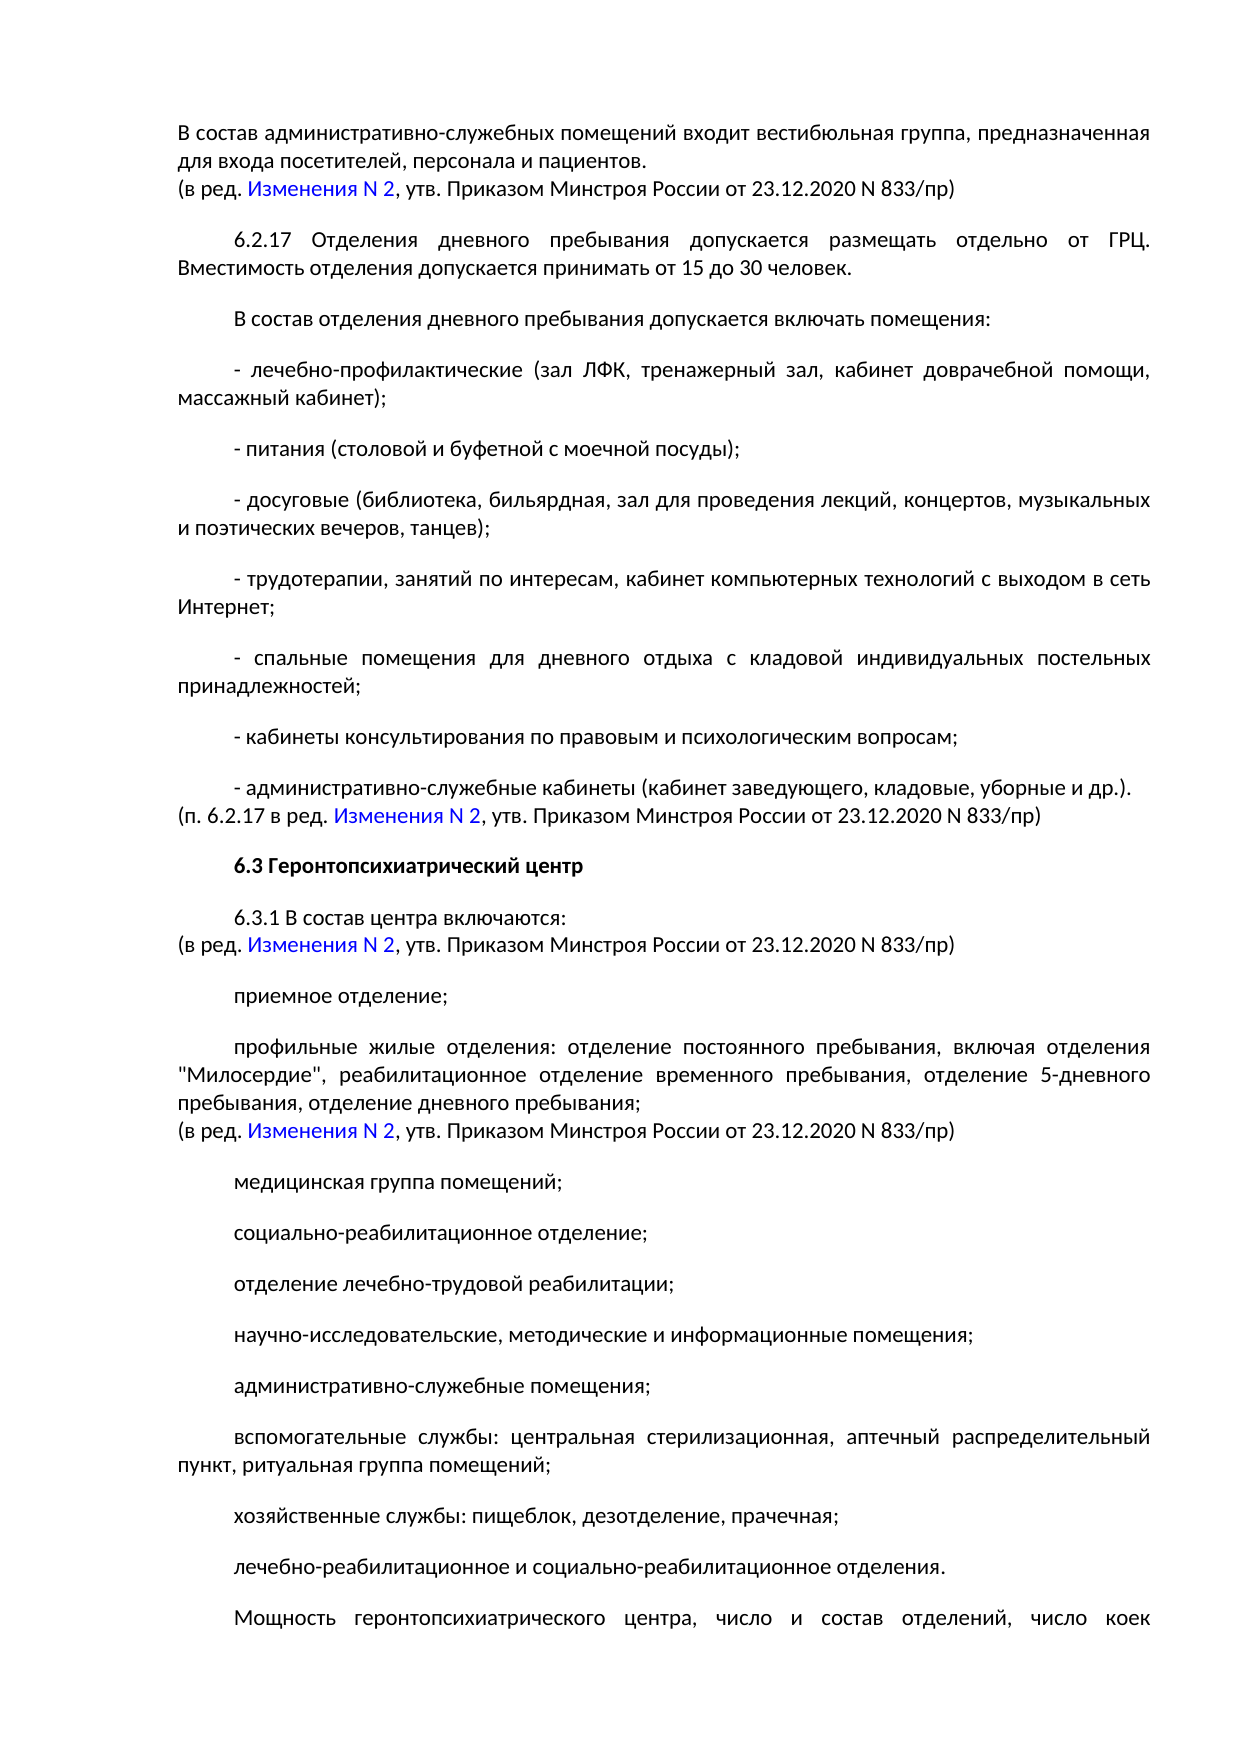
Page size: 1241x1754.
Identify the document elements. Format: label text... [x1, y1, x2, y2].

text В состав отделения дневного пребывания допускается включать помещения: [177, 304, 1152, 332]
text - спальные помещения для дневного отдыха с кладовой индивидуальных постельных принадлежностей; [177, 643, 1152, 699]
text - административно-служебные кабинеты (кабинет заведующего, кладовые, уборные и др.). [177, 773, 1152, 801]
text (п. 6.2.17 в ред. Изменения N 2, утв. Приказом Минстроя России от 23.12.2020 N 833/пр) [177, 801, 1152, 829]
text приемное отделение; [177, 982, 1152, 1009]
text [177, 118, 1152, 174]
text (в ред. Изменения N 2, утв. Приказом Минстроя России от 23.12.2020 N 833/пр) [177, 174, 1152, 202]
text - лечебно-профилактические (зал ЛФК, тренажерный зал, кабинет доврачебной помощи, массажный кабинет); [177, 355, 1152, 411]
text научно-исследовательские, методические и информационные помещения; [177, 1320, 1152, 1348]
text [177, 1603, 1152, 1631]
text (в ред. Изменения N 2, утв. Приказом Минстроя России от 23.12.2020 N 833/пр) [177, 931, 1152, 959]
text - кабинеты консультирования по правовым и психологическим вопросам; [177, 722, 1152, 750]
text - трудотерапии, занятий по интересам, кабинет компьютерных технологий с выходом в сеть Интернет; [177, 564, 1152, 620]
text вспомогательные службы: центральная стерилизационная, аптечный распределительный пункт, ритуальная группа помещений; [177, 1422, 1152, 1478]
text отделение лечебно-трудовой реабилитации; [177, 1269, 1152, 1297]
text хозяйственные службы: пищеблок, дезотделение, прачечная; [177, 1501, 1152, 1529]
text профильные жилые отделения: отделение постоянного пребывания, включая отделения "Милосердие", реабилитационное отделение временного пребывания, отделение 5-дневного пребывания, отделение дневного пребывания; [177, 1032, 1152, 1117]
text 6.3.1 В состав центра включаются: [177, 903, 1152, 931]
text (в ред. Изменения N 2, утв. Приказом Минстроя России от 23.12.2020 N 833/пр) [177, 1117, 1152, 1144]
text - досуговые (библиотека, бильярдная, зал для проведения лекций, концертов, музыкальных и поэтических вечеров, танцев); [177, 485, 1152, 541]
text - питания (столовой и буфетной с моечной посуды); [177, 434, 1152, 462]
text социально-реабилитационное отделение; [177, 1218, 1152, 1246]
text 6.2.17 Отделения дневного пребывания допускается размещать отдельно от ГРЦ. Вместимость отделения допускается принимать от 15 до 30 человек. [177, 225, 1152, 281]
text медицинская группа помещений; [177, 1167, 1152, 1196]
text административно-служебные помещения; [177, 1371, 1152, 1399]
title 6.3 Геронтопсихиатрический центр [177, 852, 1152, 880]
text лечебно-реабилитационное и социально-реабилитационное отделения. [177, 1552, 1152, 1580]
